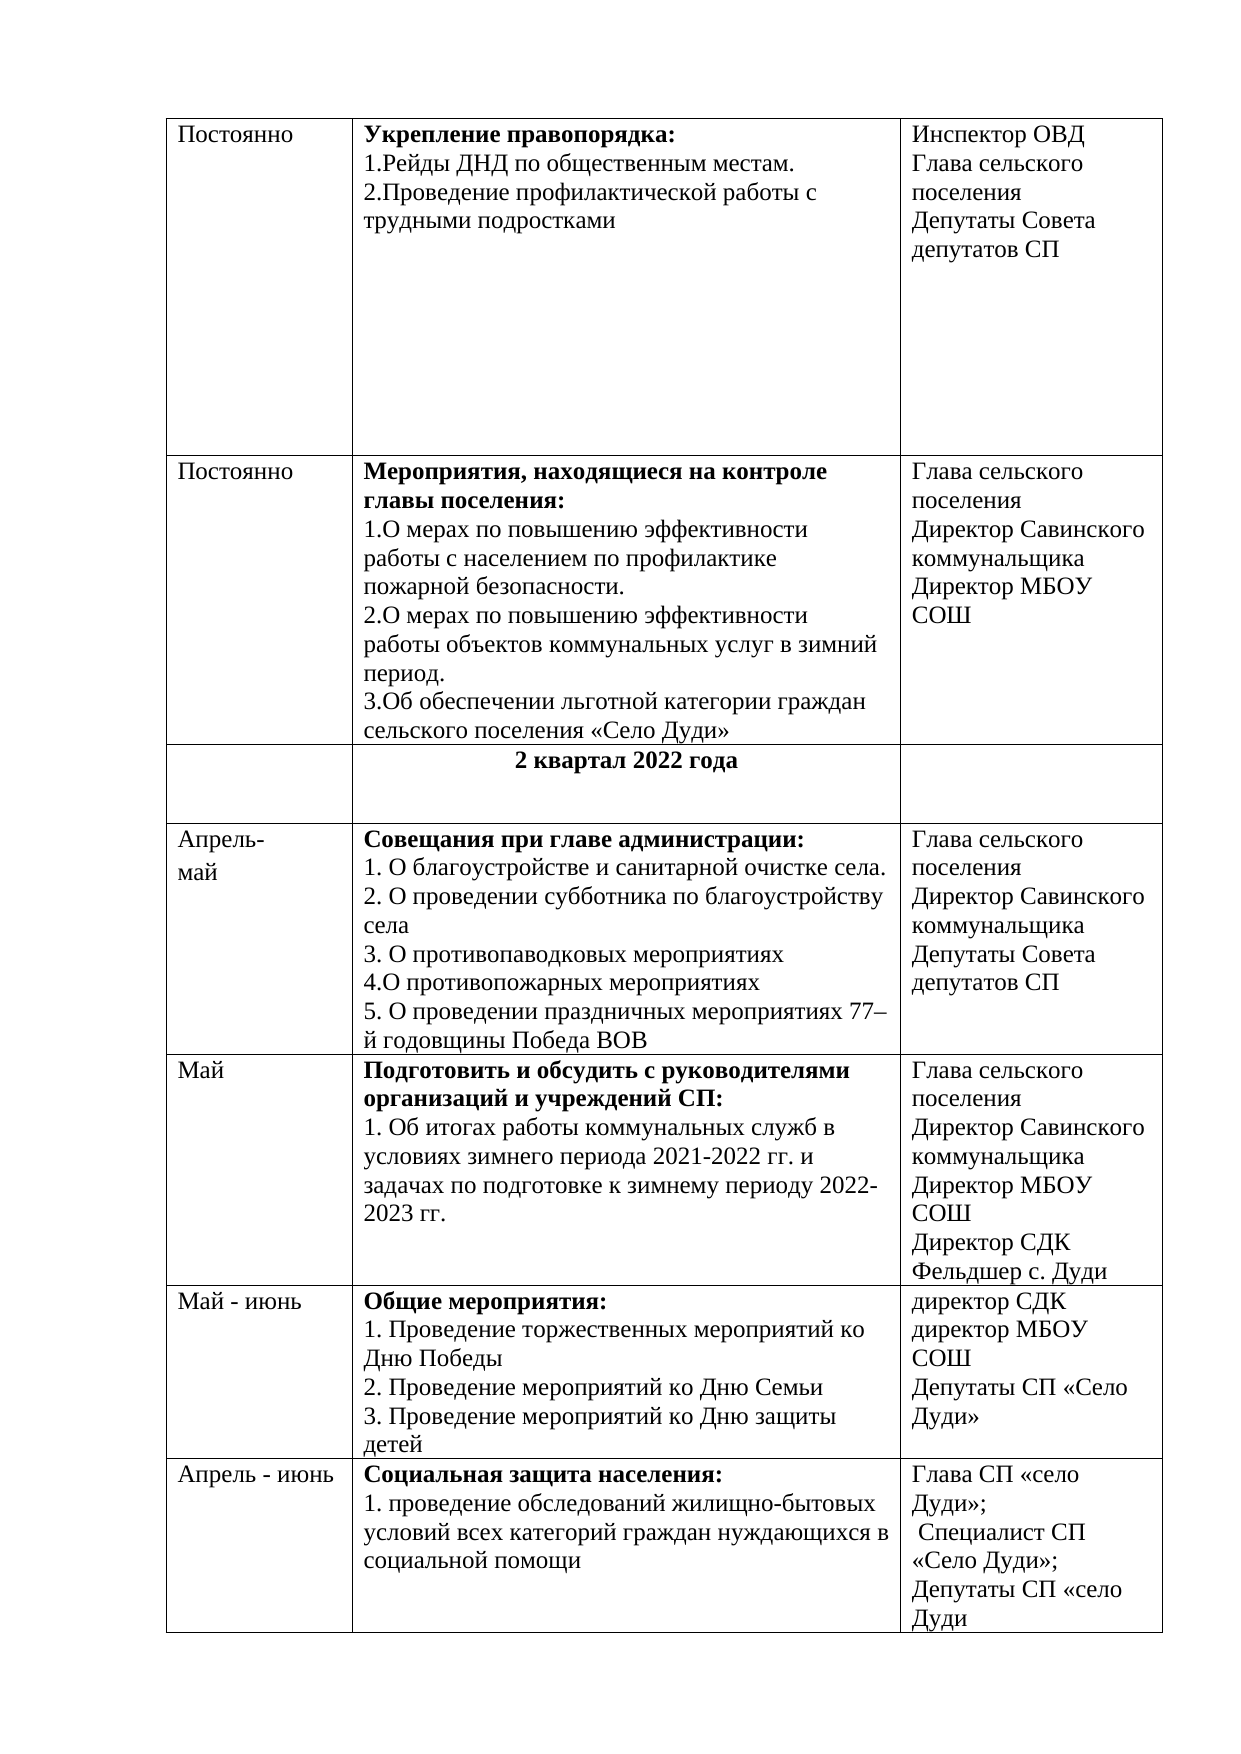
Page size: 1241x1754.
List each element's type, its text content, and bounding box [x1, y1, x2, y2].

table_cell Апрель - июнь [167, 1459, 352, 1632]
table_cell Совещания при главе администрации: 1. О благоустройстве и санитарной очистке села. 2. О проведении субботника по благоустройству села 3. О противопаводковых мероприятиях 4.О противопожарных мероприятиях 5. О проведении праздничных мероприятиях 77–й годовщины Победа ВОВ [353, 824, 900, 1054]
table_cell Глава сельского поселения Директор Савинского коммунальщика Директор МБОУ СОШ Директор СДК Фельдшер с. Дуди [901, 1055, 1162, 1285]
table_cell [167, 745, 352, 823]
table_cell Май - июнь [167, 1286, 352, 1458]
table_cell директор СДК директор МБОУ СОШ Депутаты СП «Село Дуди» [901, 1286, 1162, 1458]
table_cell Постоянно [167, 456, 352, 744]
table_cell Глава сельского поселения Директор Савинского коммунальщика Директор МБОУ СОШ [901, 456, 1162, 744]
table_cell 2 квартал 2022 года [353, 745, 900, 823]
table_cell Инспектор ОВД Глава сельского поселения Депутаты Совета депутатов СП [901, 119, 1162, 455]
table_cell Глава сельского поселения Директор Савинского коммунальщика Депутаты Совета депутатов СП [901, 824, 1162, 1054]
table_cell Укрепление правопорядка: 1.Рейды ДНД по общественным местам. 2.Проведение профилактической работы с трудными подростками [353, 119, 900, 455]
table_cell [901, 745, 1162, 823]
table_cell Апрель- май [167, 824, 352, 1054]
table_cell Постоянно [167, 119, 352, 455]
table_cell Социальная защита населения: 1. проведение обследований жилищно-бытовых условий всех категорий граждан нуждающихся в социальной помощи [353, 1459, 900, 1632]
table_cell Подготовить и обсудить с руководителями организаций и учреждений СП: 1. Об итогах работы коммунальных служб в условиях зимнего периода 2021-2022 гг. и задачах по подготовке к зимнему периоду 2022-2023 гг. [353, 1055, 900, 1285]
table_cell Мероприятия, находящиеся на контроле главы поселения: 1.О мерах по повышению эффективности работы с населением по профилактике пожарной безопасности. 2.О мерах по повышению эффективности работы объектов коммунальных услуг в зимний период. 3.Об обеспечении льготной категории граждан сельского поселения «Село Дуди» [353, 456, 900, 744]
table_cell Май [167, 1055, 352, 1285]
table_cell Глава СП «село Дуди»; Специалист СП «Село Дуди»; Депутаты СП «село Дуди [901, 1459, 1162, 1632]
table_cell Общие мероприятия: 1. Проведение торжественных мероприятий ко Дню Победы 2. Проведение мероприятий ко Дню Семьи 3. Проведение мероприятий ко Дню защиты детей [353, 1286, 900, 1458]
